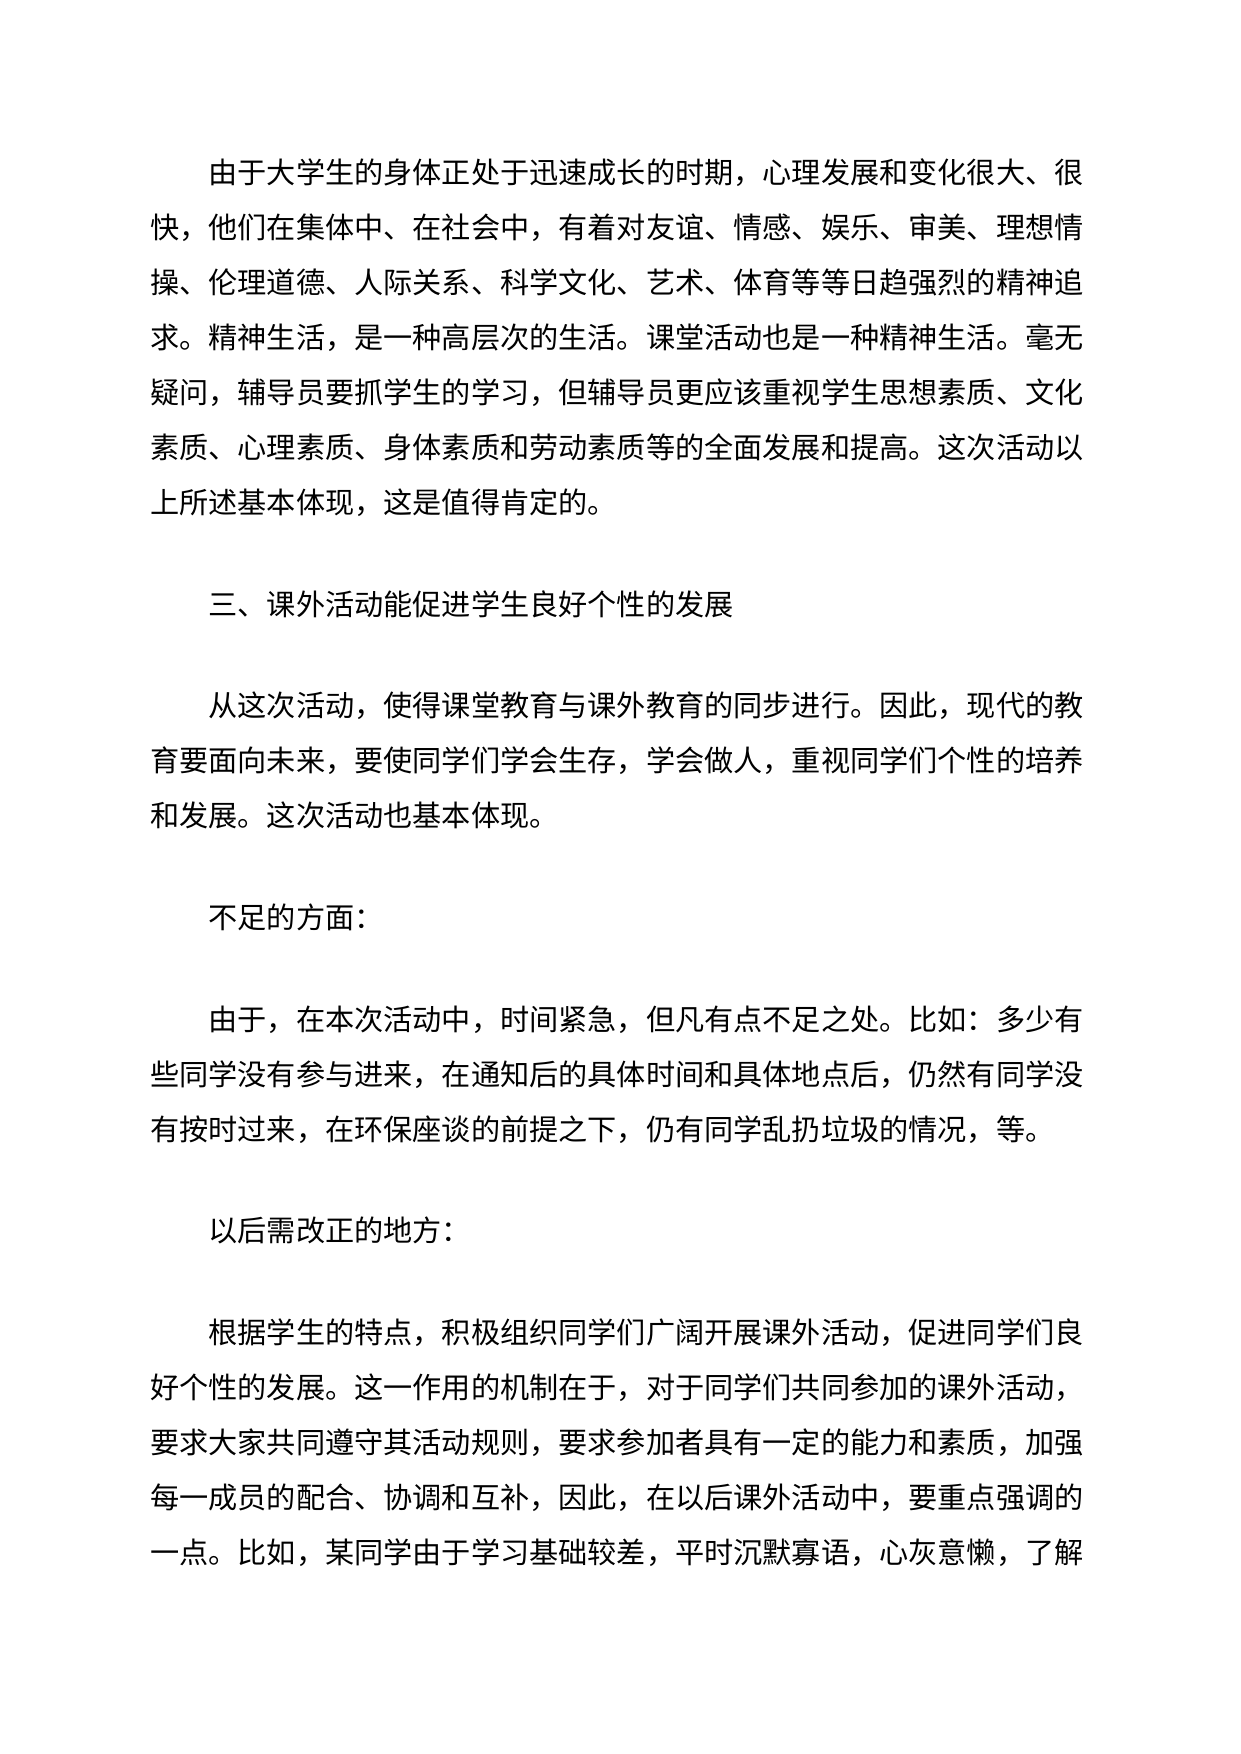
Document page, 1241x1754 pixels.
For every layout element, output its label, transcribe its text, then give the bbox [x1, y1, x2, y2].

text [150, 1309, 1090, 1571]
text 由于，在本次活动中，时间紧急，但凡有点不足之处。比如：多少有些同学没有参与进来，在通知后的具体时间和具体地点后，仍然有同学没有按时过来，在环保座谈的前提之下，仍有同学乱扔垃圾的情况，等。 [150, 996, 1090, 1148]
text 从这次活动，使得课堂教育与课外教育的同步进行。因此，现代的教育要面向未来，要使同学们学会生存，学会做人，重视同学们个性的培养和发展。这次活动也基本体现。 [150, 683, 1090, 835]
text 由于大学生的身体正处于迅速成长的时期，心理发展和变化很大、很快，他们在集体中、在社会中，有着对友谊、情感、娱乐、审美、理想情操、伦理道德、人际关系、科学文化、艺术、体育等等日趋强烈的精神追求。精神生活，是一种高层次的生活。课堂活动也是一种精神生活。毫无疑问，辅导员要抓学生的学习，但辅导员更应该重视学生思想素质、文化素质、心理素质、身体素质和劳动素质等的全面发展和提高。这次活动以上所述基本体现，这是值得肯定的。 [150, 150, 1090, 522]
text 以后需改正的地方： [150, 1208, 1090, 1250]
text 不足的方面： [150, 894, 1090, 937]
text 三、课外活动能促进学生良好个性的发展 [150, 581, 1090, 623]
